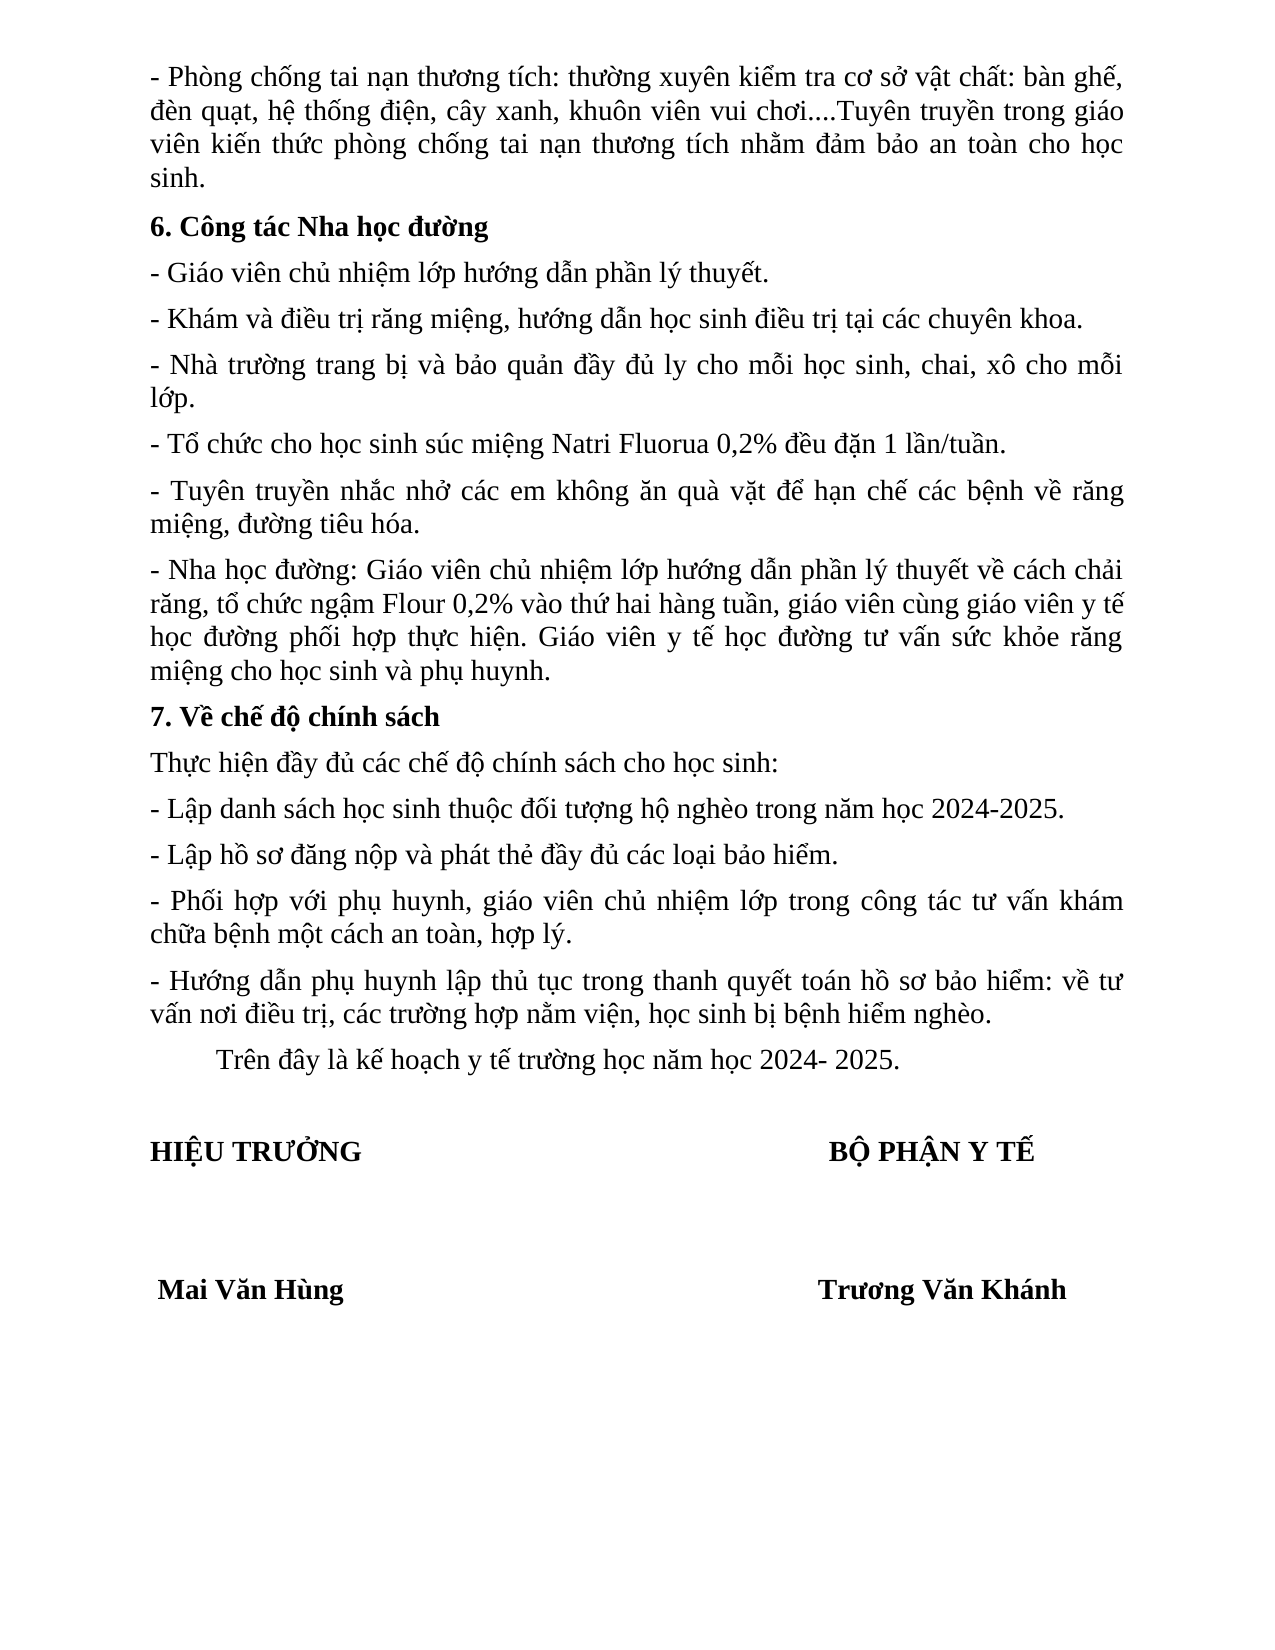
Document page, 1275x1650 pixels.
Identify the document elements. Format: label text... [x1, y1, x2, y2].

text - Nha học đường: Giáo viên chủ nhiệm lớp hướng dẫn phần lý thuyết về cách chải răng, tổ chức ngậm Flour 0,2% vào thứ hai hàng tuần, giáo viên cùng giáo viên y tế học đường phối hợp thực hiện. Giáo viên y tế học đường tư vấn sức khỏe răng miệng cho học sinh và phụ huynh. [150, 552, 1125, 686]
text - Nhà trường trang bị và bảo quản đầy đủ ly cho mỗi học sinh, chai, xô cho mỗi lớp. [150, 347, 1125, 414]
text - Lập hồ sơ đăng nộp và phát thẻ đầy đủ các loại bảo hiểm. [150, 837, 1125, 871]
text - Tuyên truyền nhắc nhở các em không ăn quà vặt để hạn chế các bệnh về răng miệng, đường tiêu hóa. [150, 473, 1125, 540]
text - Phòng chống tai nạn thương tích: thường xuyên kiểm tra cơ sở vật chất: bàn ghế, đèn quạt, hệ thống điện, cây xanh, khuôn viên vui chơi....Tuyên truyền trong giáo viên kiến thức phòng chống tai nạn thương tích nhằm đảm bảo an toàn cho học sinh. [150, 59, 1125, 193]
text 7. Về chế độ chính sách [150, 699, 1125, 732]
text - Giáo viên chủ nhiệm lớp hướng dẫn phần lý thuyết. [150, 255, 1125, 288]
text - Tổ chức cho học sinh súc miệng Natri Fluorua 0,2% đều đặn 1 lần/tuần. [150, 427, 1125, 460]
text Thực hiện đầy đủ các chế độ chính sách cho học sinh: [150, 745, 1125, 778]
text Mai Văn Hùng Trương Văn Khánh [150, 1272, 1125, 1306]
text - Hướng dẫn phụ huynh lập thủ tục trong thanh quyết toán hồ sơ bảo hiểm: về tư vấn nơi điều trị, các trường hợp nằm viện, học sinh bị bệnh hiểm nghèo. [150, 963, 1125, 1030]
text - Lập danh sách học sinh thuộc đối tượng hộ nghèo trong năm học 2024-2025. [150, 791, 1125, 824]
text 6. Công tác Nha học đường [150, 209, 1125, 242]
text HIỆU TRƯỞNG BỘ PHẬN Y TẾ [150, 1134, 1125, 1168]
text - Phối hợp với phụ huynh, giáo viên chủ nhiệm lớp trong công tác tư vấn khám chữa bệnh một cách an toàn, hợp lý. [150, 883, 1125, 950]
text - Khám và điều trị răng miệng, hướng dẫn học sinh điều trị tại các chuyên khoa. [150, 301, 1125, 334]
text Trên đây là kế hoạch y tế trường học năm học 2024- 2025. [150, 1042, 1125, 1076]
